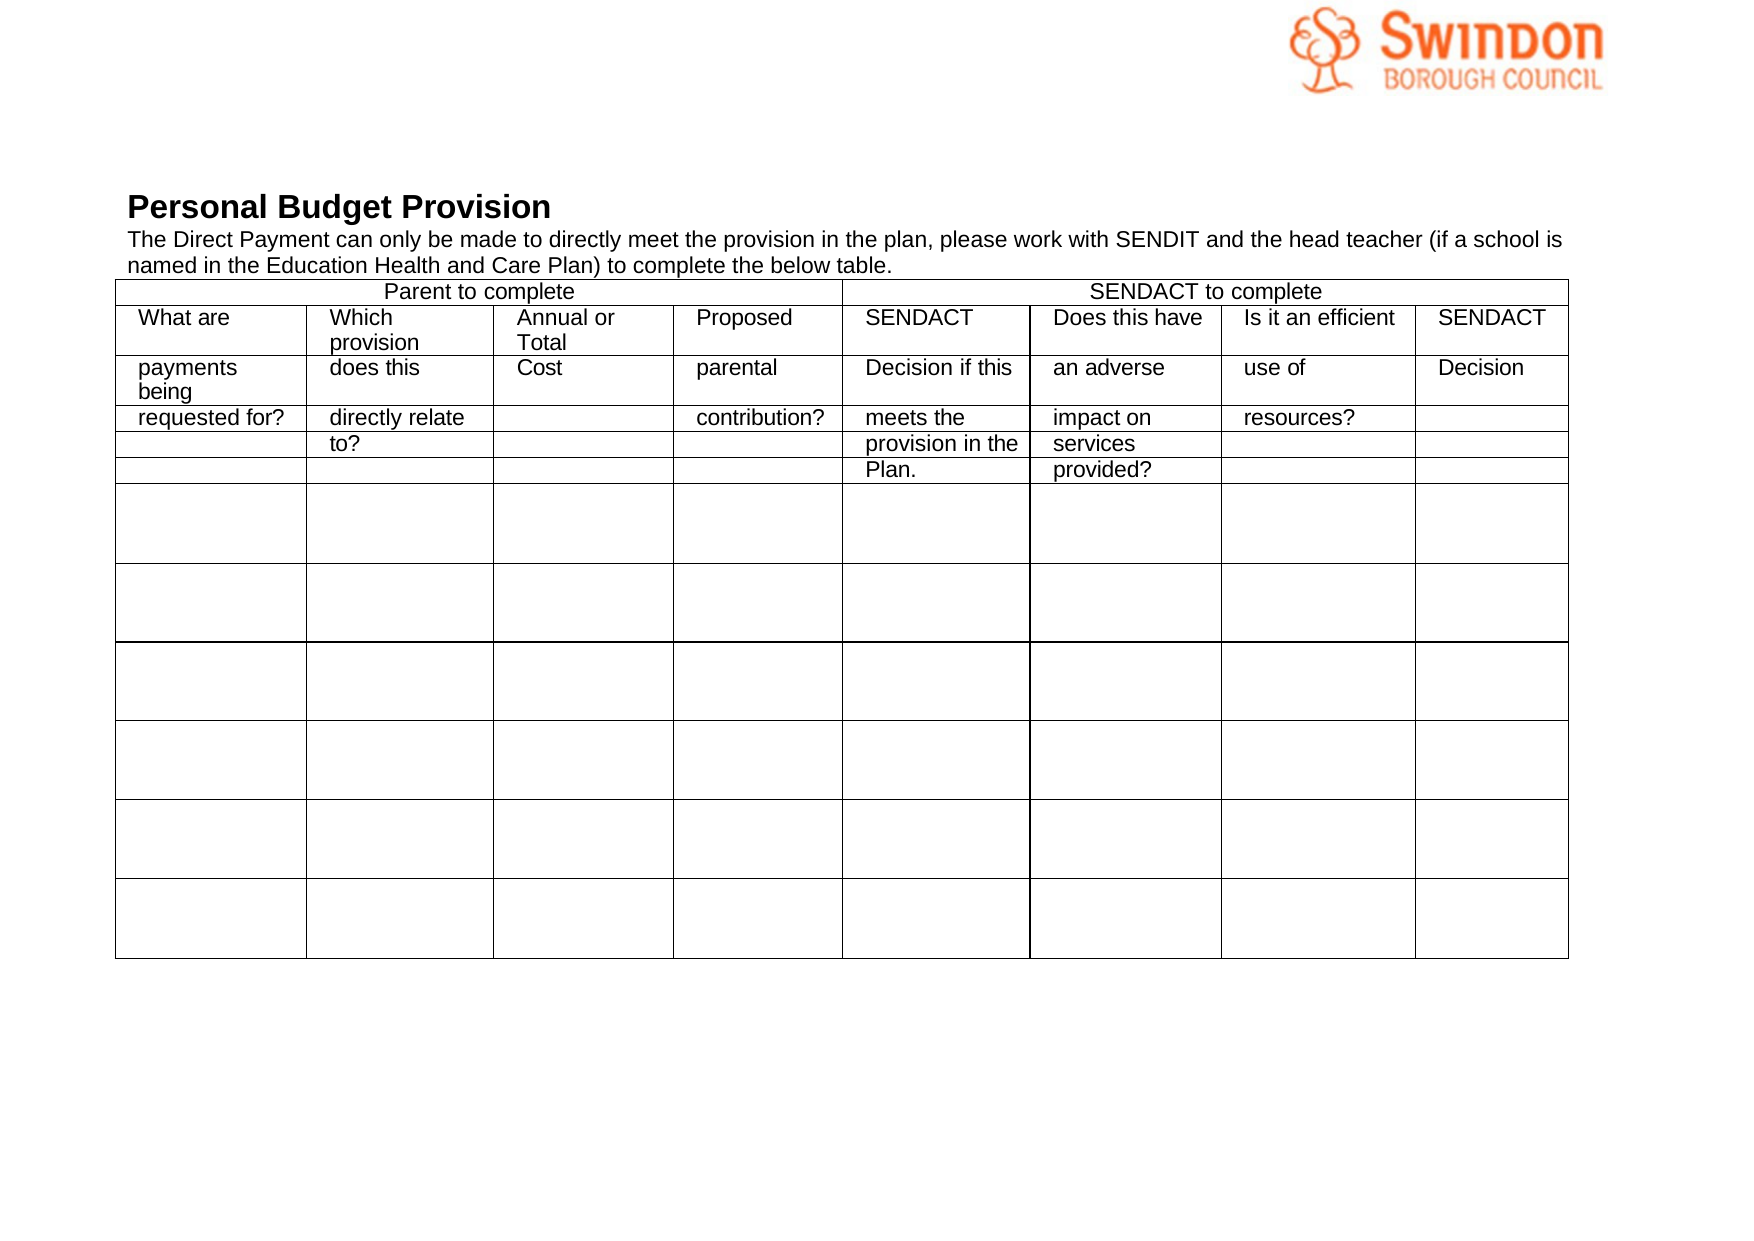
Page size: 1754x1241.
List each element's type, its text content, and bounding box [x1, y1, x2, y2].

table_cell [1222, 721, 1415, 799]
table_header Parent to complete [116, 280, 842, 305]
table_cell [307, 643, 493, 720]
table_cell [674, 800, 842, 878]
table_cell [1416, 406, 1568, 431]
table_cell [494, 643, 673, 720]
table_cell [116, 721, 306, 799]
table_cell [307, 484, 493, 562]
table_cell [307, 879, 493, 957]
table_cell [494, 432, 673, 457]
table_cell an adverse [1031, 356, 1221, 404]
table_cell SENDACT [1416, 306, 1568, 355]
table_cell [1222, 643, 1415, 720]
table_cell SENDACT [843, 306, 1029, 355]
table_cell [1416, 643, 1568, 720]
subtitle Personal Budget Provision [127, 187, 1610, 225]
table_cell [116, 564, 306, 641]
table_cell [116, 458, 306, 483]
table_cell [1222, 564, 1415, 641]
table_cell What are [116, 306, 306, 355]
table_cell does this [307, 356, 493, 404]
table_cell [307, 564, 493, 641]
table_cell [1031, 879, 1221, 957]
table_cell provided? [1031, 458, 1221, 483]
table_cell requested for? [116, 406, 306, 431]
picture [1288, 0, 1609, 96]
table_cell [1031, 643, 1221, 720]
table_cell provision in the [843, 432, 1029, 457]
table_cell payments being [116, 356, 306, 404]
table_cell Decision [1416, 356, 1568, 404]
table_cell [307, 721, 493, 799]
table_cell parental [674, 356, 842, 404]
text The Direct Payment can only be made to directly meet the provision in the plan, please work with SENDIT and the head teacher (if a school is named in the Education Health and Care Plan) to complete the below table. [127, 226, 1610, 278]
table_cell [1222, 432, 1415, 457]
table_cell [1222, 458, 1415, 483]
table_cell Plan. [843, 458, 1029, 483]
table_cell [1416, 432, 1568, 457]
table_cell [674, 879, 842, 957]
table_cell [1416, 879, 1568, 957]
table_cell [1416, 800, 1568, 878]
table_cell [843, 564, 1029, 641]
table_cell [116, 484, 306, 562]
table_cell [674, 721, 842, 799]
table_cell [494, 564, 673, 641]
table_cell [1222, 879, 1415, 957]
table_header SENDACT to complete [843, 280, 1568, 305]
table_cell Cost [494, 356, 673, 404]
table_cell [116, 879, 306, 957]
table_cell services [1031, 432, 1221, 457]
table_cell [843, 484, 1029, 562]
table_cell Which provision [307, 306, 493, 355]
table_cell [674, 643, 842, 720]
table_cell [674, 458, 842, 483]
table_cell [116, 643, 306, 720]
table_cell [307, 800, 493, 878]
table_cell directly relate [307, 406, 493, 431]
table_cell [1031, 564, 1221, 641]
table_cell [116, 800, 306, 878]
table_cell [1031, 484, 1221, 562]
table_cell [1031, 800, 1221, 878]
table_cell [494, 879, 673, 957]
table_cell resources? [1222, 406, 1415, 431]
table_cell Decision if this [843, 356, 1029, 404]
table_cell impact on [1031, 406, 1221, 431]
table_cell [843, 643, 1029, 720]
table_cell Does this have [1031, 306, 1221, 355]
table_cell [843, 721, 1029, 799]
table_cell [843, 800, 1029, 878]
table_cell [1031, 721, 1221, 799]
table_cell contribution? [674, 406, 842, 431]
table_cell [494, 458, 673, 483]
table_cell [1416, 458, 1568, 483]
table_cell [674, 564, 842, 641]
table_cell [1416, 484, 1568, 562]
table_cell [843, 879, 1029, 957]
table_cell to? [307, 432, 493, 457]
table_cell [674, 484, 842, 562]
table_cell [494, 406, 673, 431]
table_cell Is it an efficient [1222, 306, 1415, 355]
table_cell [494, 484, 673, 562]
table_cell [307, 458, 493, 483]
table_cell use of [1222, 356, 1415, 404]
table_cell [494, 800, 673, 878]
table_cell Annual or Total [494, 306, 673, 355]
table_cell [674, 432, 842, 457]
table_cell [1222, 484, 1415, 562]
table_cell [1416, 564, 1568, 641]
table_cell [1416, 721, 1568, 799]
table_cell [494, 721, 673, 799]
table_cell [116, 432, 306, 457]
table_cell Proposed [674, 306, 842, 355]
table_cell [1222, 800, 1415, 878]
table_cell meets the [843, 406, 1029, 431]
